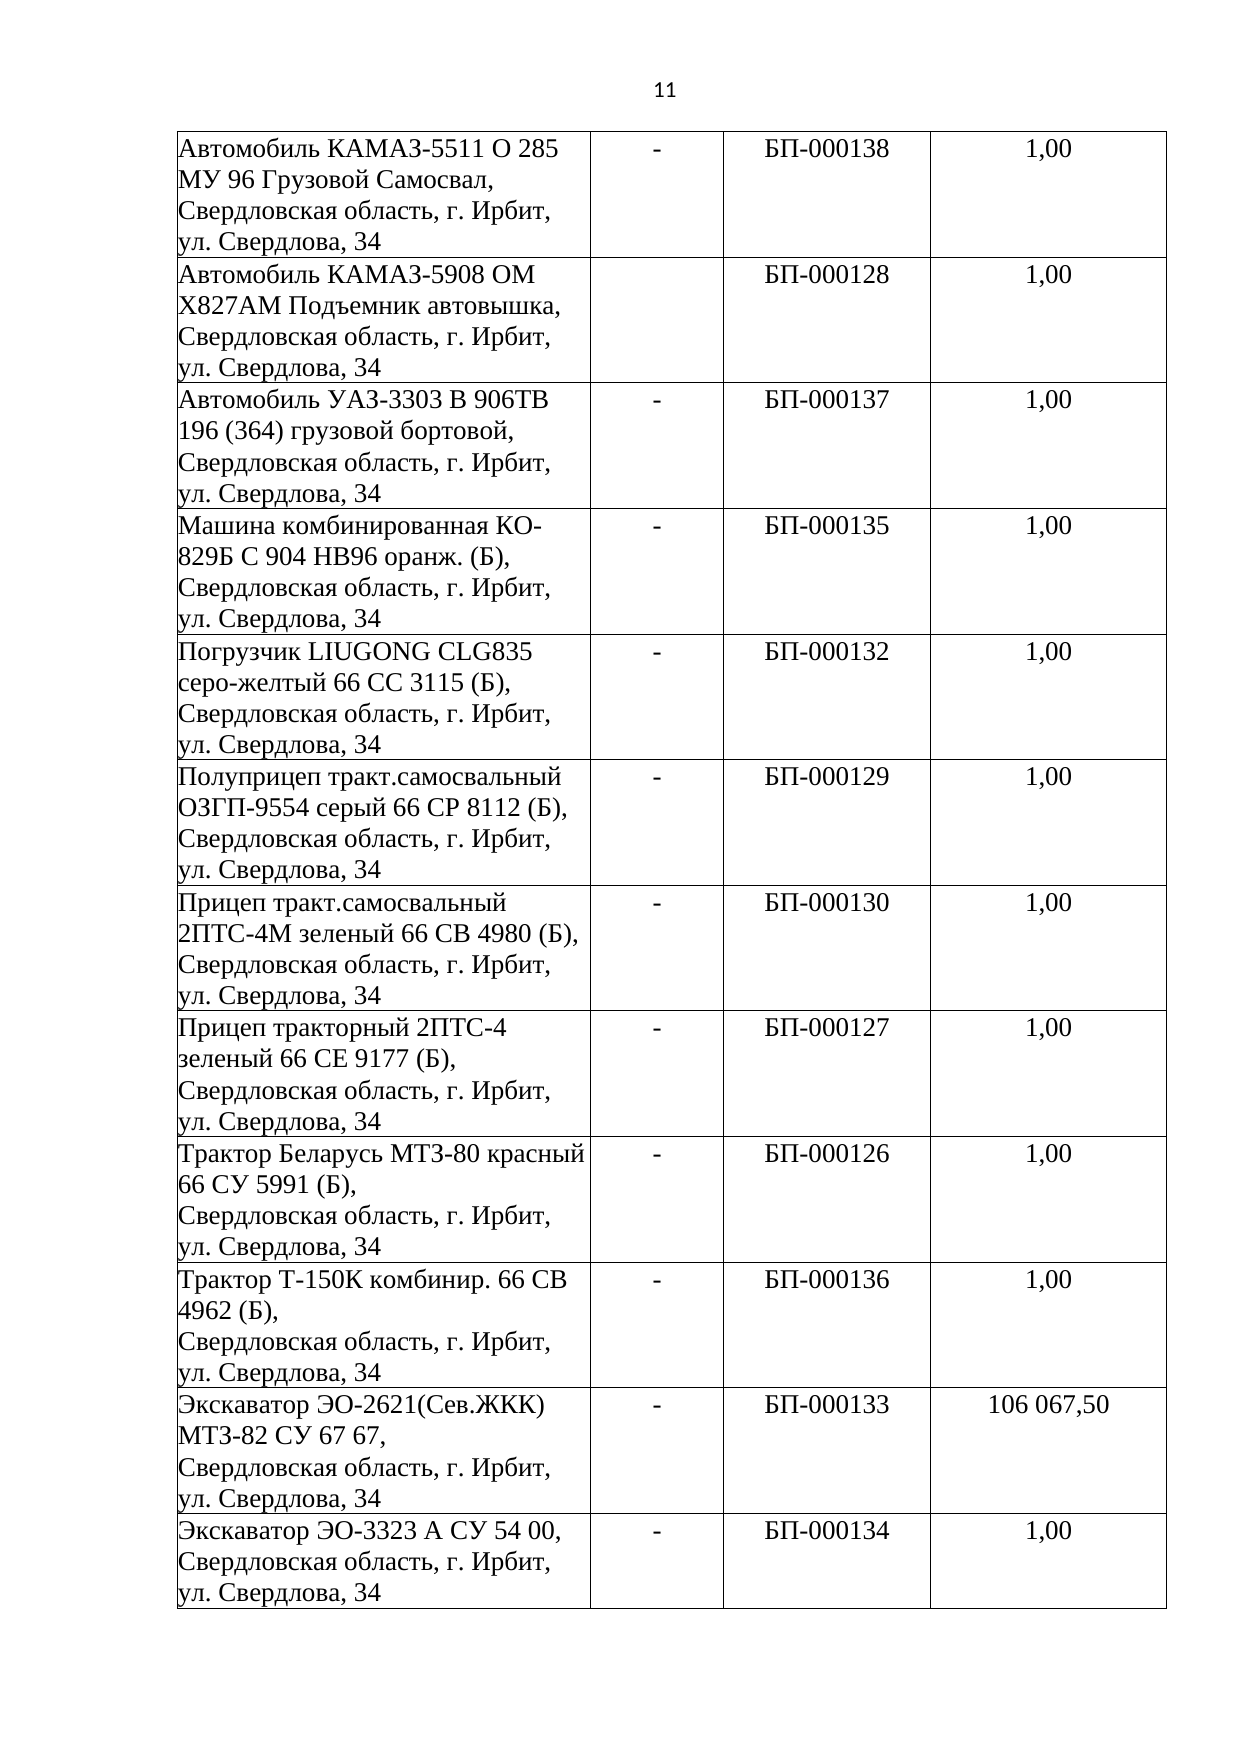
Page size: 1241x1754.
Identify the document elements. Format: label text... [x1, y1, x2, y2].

table_cell БП-000130 [724, 886, 930, 1010]
table_cell - [591, 635, 723, 759]
table_cell Машина комбинированная КО-829Б С 904 НВ96 оранж. (Б), Свердловская область, г. Ирбит, ул. Свердлова, 34 [178, 509, 590, 633]
table_cell - [591, 132, 723, 257]
table_cell 1,00 [931, 1011, 1166, 1136]
table_cell - [591, 509, 723, 633]
table_cell [591, 258, 723, 382]
table_cell - [591, 1263, 723, 1387]
table_cell Прицеп тракт.самосвальный 2ПТС-4М зеленый 66 СВ 4980 (Б), Свердловская область, г. Ирбит, ул. Свердлова, 34 [178, 886, 590, 1010]
table_cell БП-000128 [724, 258, 930, 382]
table_cell 106 067,50 [931, 1388, 1166, 1513]
table_cell 1,00 [931, 1514, 1166, 1607]
table_cell Прицеп тракторный 2ПТС-4 зеленый 66 СЕ 9177 (Б), Свердловская область, г. Ирбит, ул. Свердлова, 34 [178, 1011, 590, 1136]
table_cell Автомобиль КАМАЗ-5908 ОМ Х827АМ Подъемник автовышка, Свердловская область, г. Ирбит, ул. Свердлова, 34 [178, 258, 590, 382]
table_cell - [591, 886, 723, 1010]
table_cell 1,00 [931, 383, 1166, 508]
table_cell Автомобиль УАЗ-3303 В 906ТВ 196 (364) грузовой бортовой, Свердловская область, г. Ирбит, ул. Свердлова, 34 [178, 383, 590, 508]
table_cell - [591, 1514, 723, 1607]
table_cell - [591, 1137, 723, 1262]
table_cell 1,00 [931, 635, 1166, 759]
table_cell 1,00 [931, 132, 1166, 257]
table_cell БП-000136 [724, 1263, 930, 1387]
table_cell 1,00 [931, 1263, 1166, 1387]
table_cell 1,00 [931, 509, 1166, 633]
table_cell БП-000134 [724, 1514, 930, 1607]
table_cell Трактор Беларусь МТЗ-80 красный 66 СУ 5991 (Б), Свердловская область, г. Ирбит, ул. Свердлова, 34 [178, 1137, 590, 1262]
table_cell БП-000133 [724, 1388, 930, 1513]
table_cell Экскаватор ЭО-3323 А СУ 54 00, Свердловская область, г. Ирбит, ул. Свердлова, 34 [178, 1514, 590, 1607]
table_cell Экскаватор ЭО-2621(Сев.ЖКК) МТЗ-82 СУ 67 67, Свердловская область, г. Ирбит, ул. Свердлова, 34 [178, 1388, 590, 1513]
table_cell 1,00 [931, 1137, 1166, 1262]
table_cell БП-000135 [724, 509, 930, 633]
table_cell Погрузчик LIUGONG CLG835 серо-желтый 66 СС 3115 (Б), Свердловская область, г. Ирбит, ул. Свердлова, 34 [178, 635, 590, 759]
table_cell - [591, 1011, 723, 1136]
table_cell 1,00 [931, 258, 1166, 382]
table_cell БП-000138 [724, 132, 930, 257]
table_cell БП-000126 [724, 1137, 930, 1262]
table_cell - [591, 383, 723, 508]
table_cell БП-000127 [724, 1011, 930, 1136]
table_cell - [591, 1388, 723, 1513]
table_cell Полуприцеп тракт.самосвальный ОЗГП-9554 серый 66 СР 8112 (Б), Свердловская область, г. Ирбит, ул. Свердлова, 34 [178, 760, 590, 885]
table_cell - [591, 760, 723, 885]
table_cell 1,00 [931, 760, 1166, 885]
table_cell БП-000132 [724, 635, 930, 759]
table_cell 1,00 [931, 886, 1166, 1010]
table_cell БП-000129 [724, 760, 930, 885]
table_cell БП-000137 [724, 383, 930, 508]
table_cell Трактор Т-150К комбинир. 66 СВ 4962 (Б), Свердловская область, г. Ирбит, ул. Свердлова, 34 [178, 1263, 590, 1387]
table_cell Автомобиль КАМАЗ-5511 О 285 МУ 96 Грузовой Самосвал, Свердловская область, г. Ирбит, ул. Свердлова, 34 [178, 132, 590, 257]
